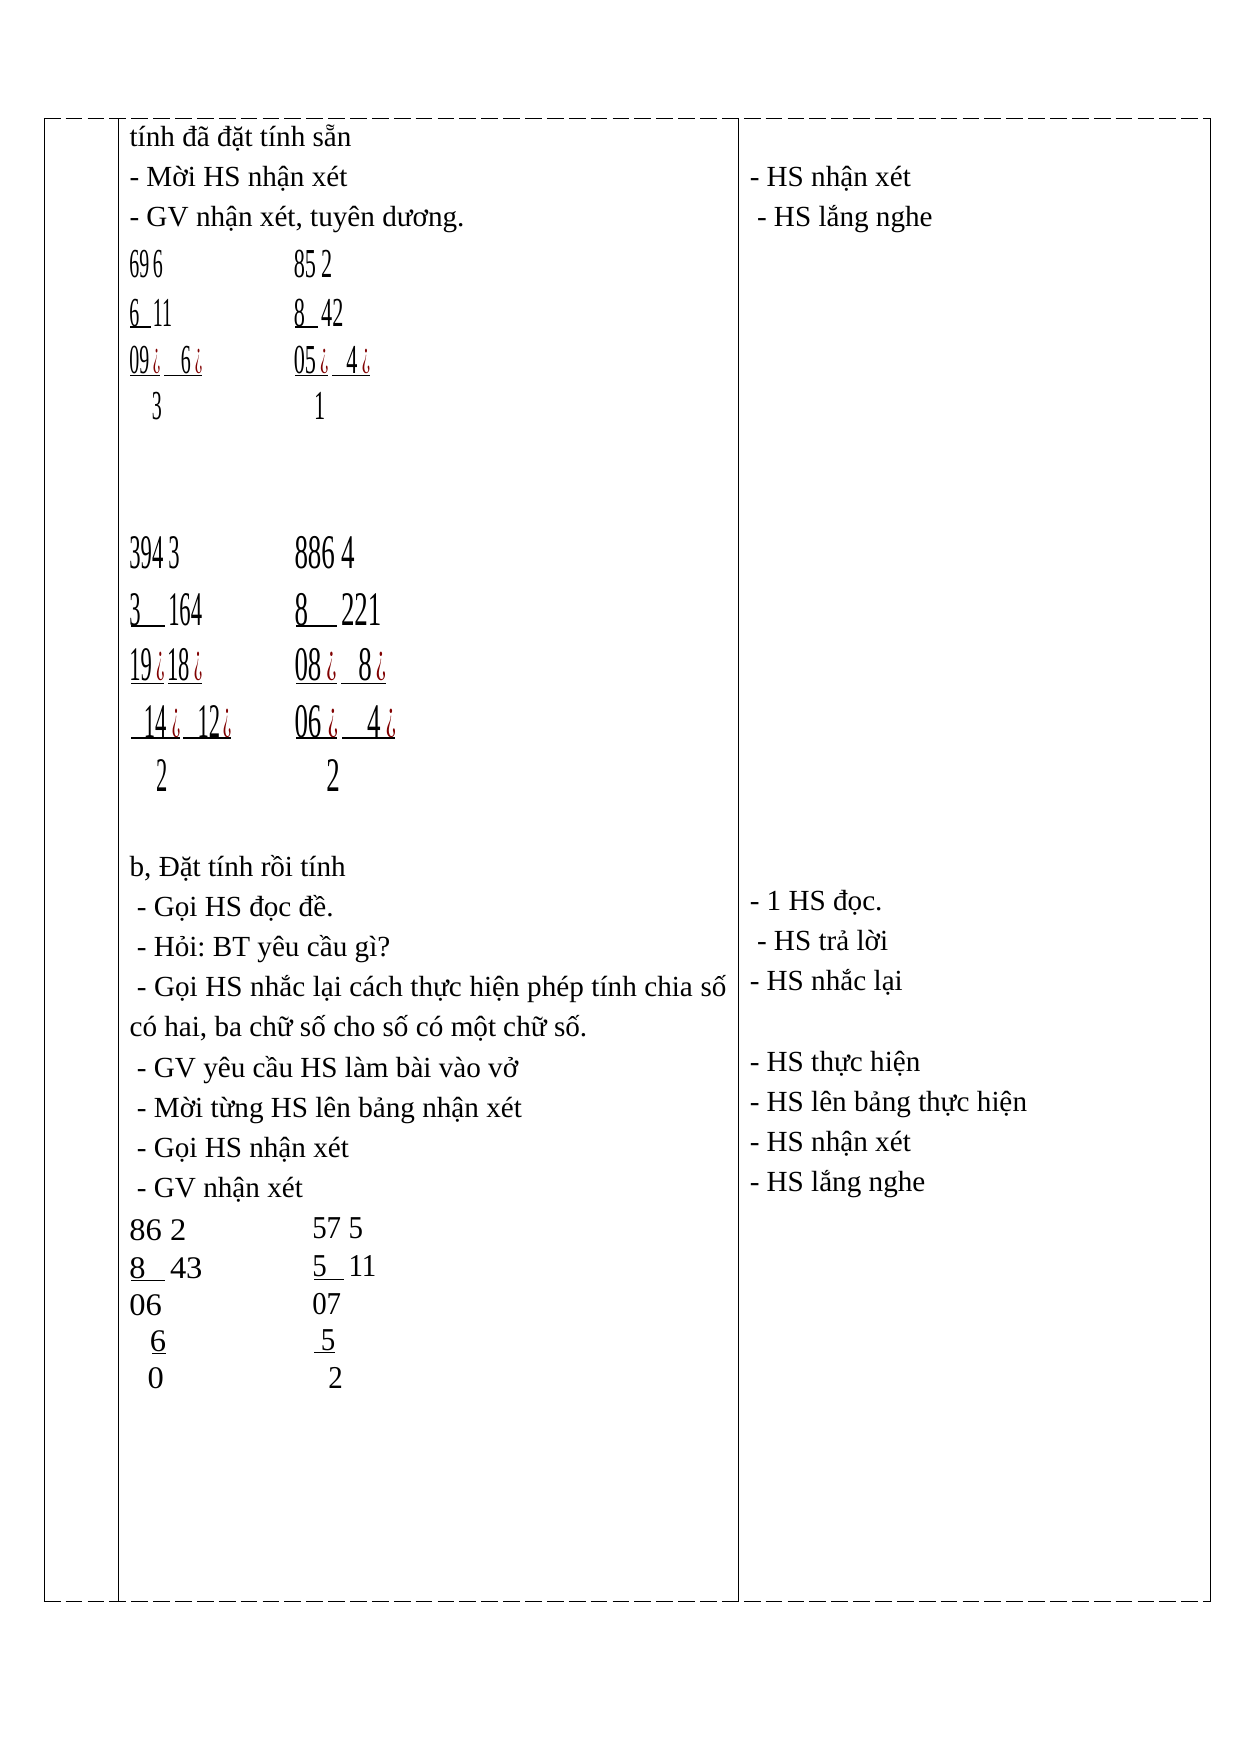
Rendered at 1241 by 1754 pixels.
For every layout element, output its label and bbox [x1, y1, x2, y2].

table_cell [739, 118, 1210, 1601]
table_cell [119, 118, 738, 1601]
table_cell [45, 118, 118, 1601]
